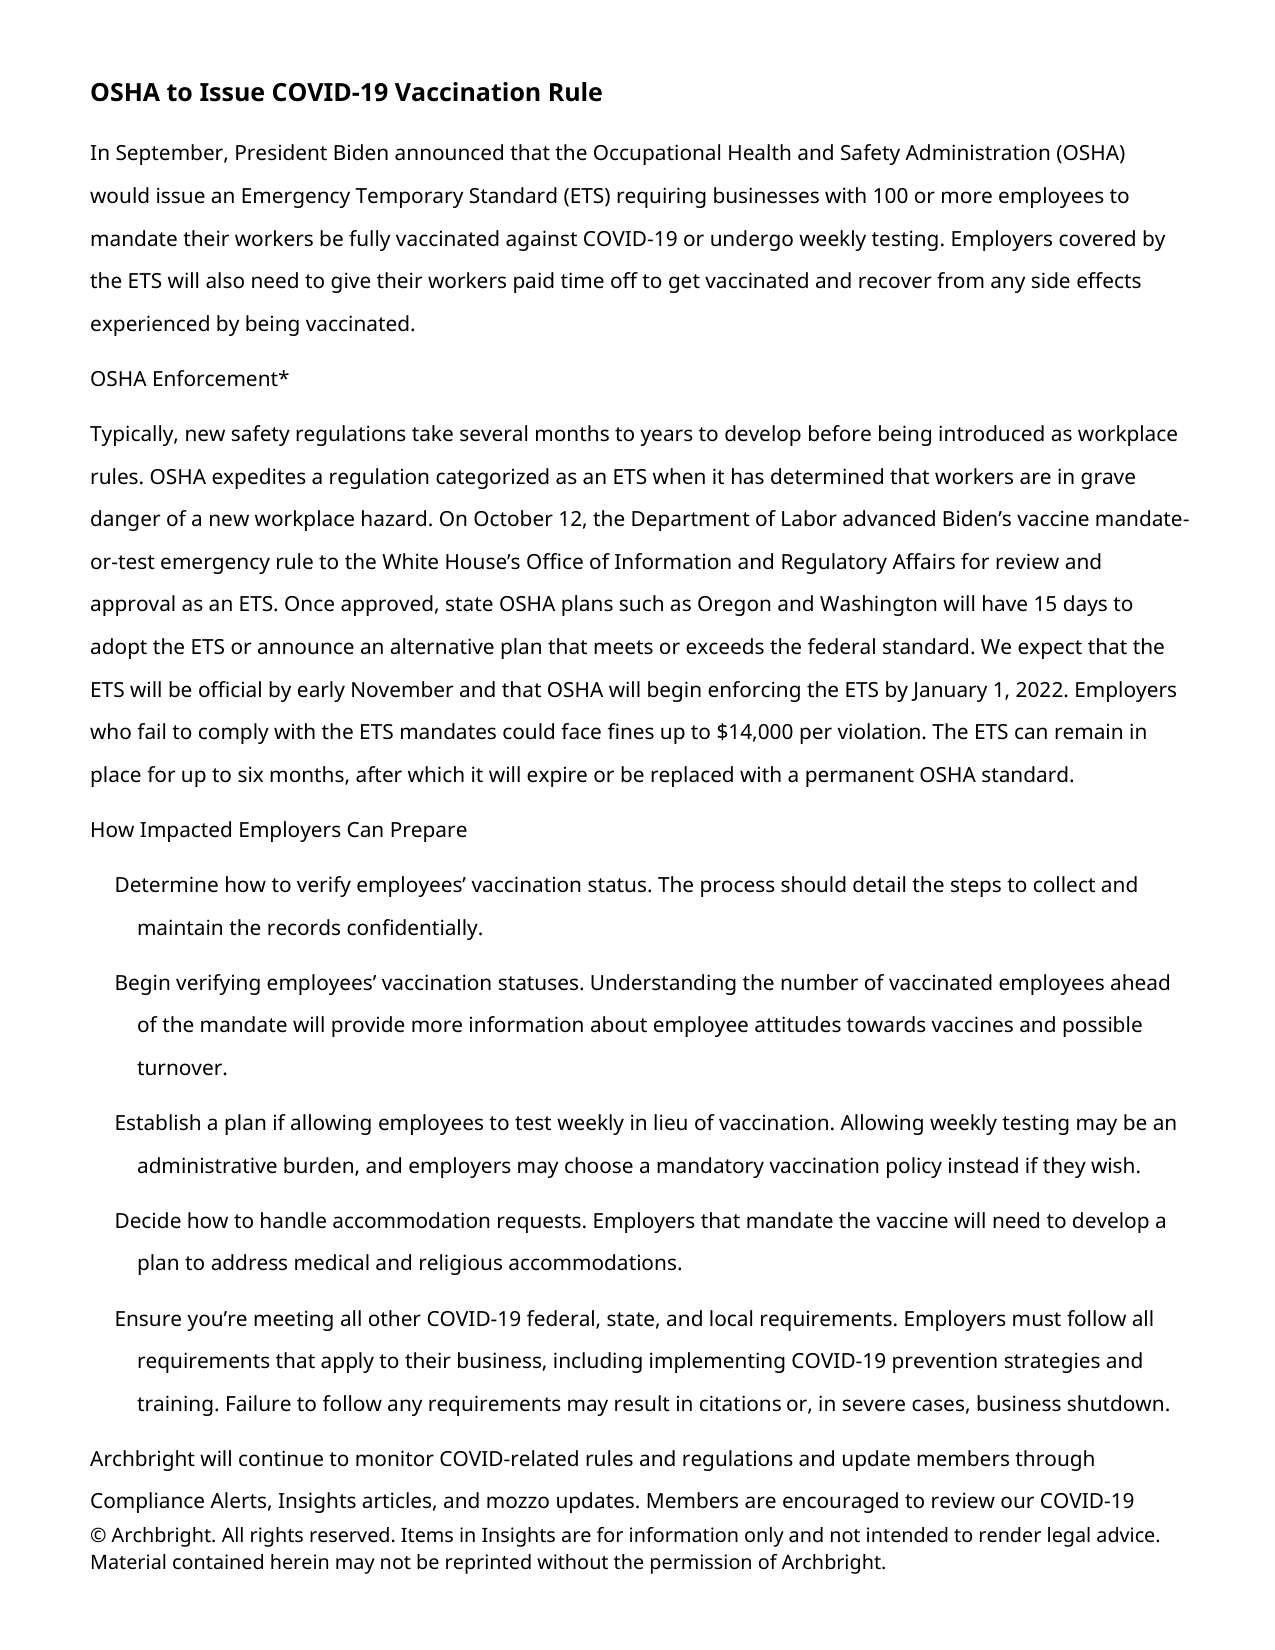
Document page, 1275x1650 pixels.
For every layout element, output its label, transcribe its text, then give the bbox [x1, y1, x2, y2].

text OSHA Enforcement* [90, 364, 1191, 392]
text Determine how to verify employees’ vaccination status. The process should detail the steps to collect and maintain the records confidentially. [114, 870, 1191, 941]
text Establish a plan if allowing employees to test weekly in lieu of vaccination. Allowing weekly testing may be an administrative burden, and employers may choose a mandatory vaccination policy instead if they wish. [114, 1108, 1191, 1179]
text Decide how to handle accommodation requests. Employers that mandate the vaccine will need to develop a plan to address medical and religious accommodations. [114, 1206, 1191, 1277]
text Typically, new safety regulations take several months to years to develop before being introduced as workplace rules. OSHA expedites a regulation categorized as an ETS when it has determined that workers are in grave danger of a new workplace hazard. On October 12, the Department of Labor advanced Biden’s vaccine mandate-or-test emergency rule to the White House’s Office of Information and Regulatory Affairs for review and approval as an ETS. Once approved, state OSHA plans such as Oregon and Washington will have 15 days to adopt the ETS or announce an alternative plan that meets or exceeds the federal standard. We expect that the ETS will be official by early November and that OSHA will begin enforcing the ETS by January 1, 2022. Employers who fail to comply with the ETS mandates could face fines up to $14,000 per violation. The ETS can remain in place for up to six months, after which it will expire or be replaced with a permanent OSHA standard. [90, 419, 1191, 788]
text OSHA to Issue COVID-19 Vaccination Rule [90, 75, 1191, 109]
text Begin verifying employees’ vaccination statuses. Understanding the number of vaccinated employees ahead of the mandate will provide more information about employee attitudes towards vaccines and possible turnover. [114, 968, 1191, 1082]
text Ensure you’re meeting all other COVID-19 federal, state, and local requirements. Employers must follow all requirements that apply to their business, including implementing COVID-19 prevention strategies and training. Failure to follow any requirements may result in citations or, in severe cases, business shutdown. [114, 1304, 1191, 1417]
text In September, President Biden announced that the Occupational Health and Safety Administration (OSHA) would issue an Emergency Temporary Standard (ETS) requiring businesses with 100 or more employees to mandate their workers be fully vaccinated against COVID-19 or undergo weekly testing. Employers covered by the ETS will also need to give their workers paid time off to get vaccinated and recover from any side effects experienced by being vaccinated. [90, 138, 1191, 337]
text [90, 1444, 1191, 1515]
text How Impacted Employers Can Prepare [90, 815, 1191, 843]
